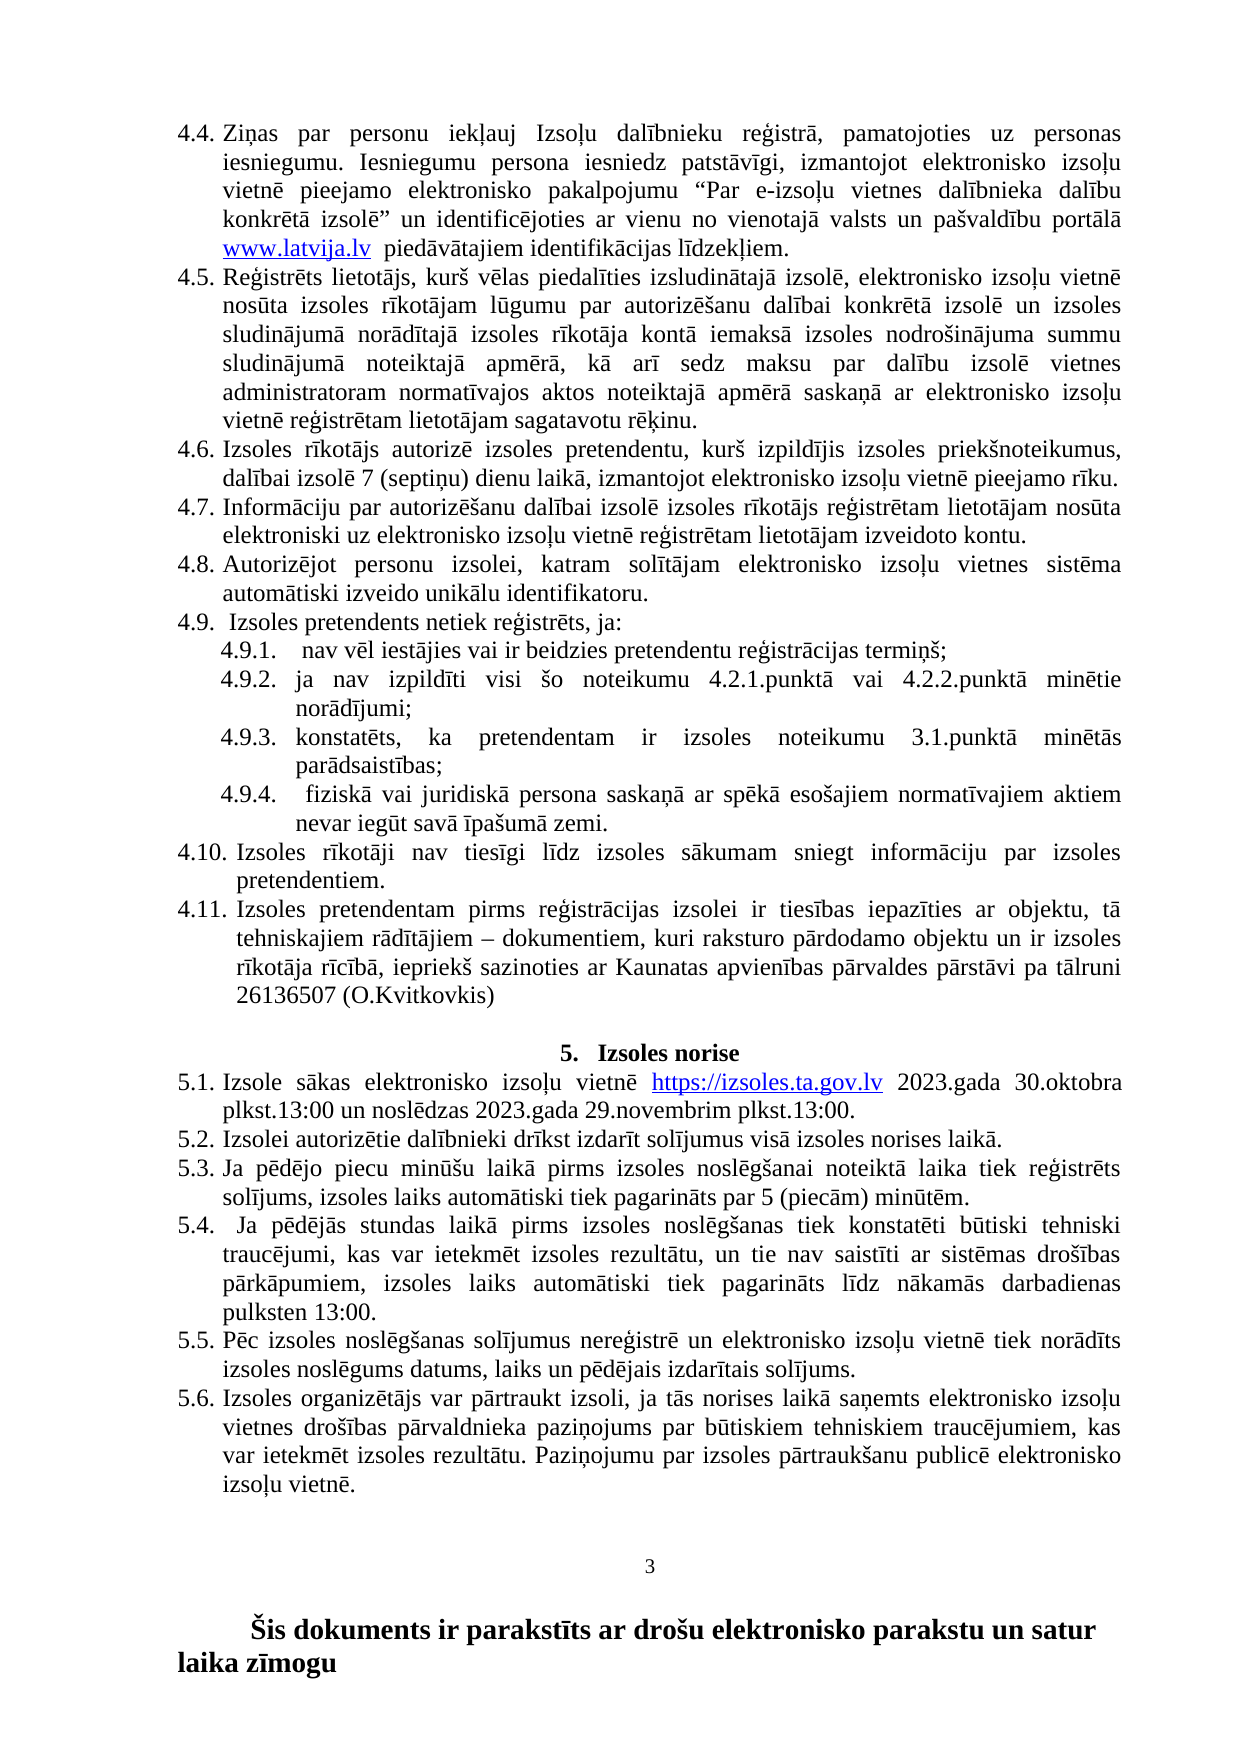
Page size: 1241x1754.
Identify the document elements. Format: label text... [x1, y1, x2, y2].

list Autorizējot personu izsolei, katram solītājam elektronisko izsoļu vietnes sistēma automātiski izveido unikālu identifikatoru. [177, 549, 1122, 607]
list Izsoles norise [177, 1038, 1122, 1067]
list Izsoles pretendentam pirms reģistrācijas izsolei ir tiesības iepazīties ar objektu, tā tehniskajiem rādītājiem – dokumentiem, kuri raksturo pārdodamo objektu un ir izsoles rīkotāja rīcībā, iepriekš sazinoties ar Kaunatas apvienības pārvaldes pārstāvi pa tālruni 26136507 (O.Kvitkovkis) [177, 894, 1122, 1009]
list Izsoles rīkotājs autorizē izsoles pretendentu, kurš izpildījis izsoles priekšnoteikumus, dalībai izsolē 7 (septiņu) dienu laikā, izmantojot elektronisko izsoļu vietnē pieejamo rīku. [177, 434, 1122, 492]
list fiziskā vai juridiskā persona saskaņā ar spēkā esošajiem normatīvajiem aktiem nevar iegūt savā īpašumā zemi. [220, 779, 1122, 837]
list Pēc izsoles noslēgšanas solījumus nereģistrē un elektronisko izsoļu vietnē tiek norādīts izsoles noslēgums datums, laiks un pēdējais izdarītais solījums. [177, 1326, 1122, 1383]
list ja nav izpildīti visi šo noteikumu 4.2.1.punktā vai 4.2.2.punktā minētie norādījumi; [220, 664, 1122, 722]
list Informāciju par autorizēšanu dalībai izsolē izsoles rīkotājs reģistrētam lietotājam nosūta elektroniski uz elektronisko izsoļu vietnē reģistrētam lietotājam izveidoto kontu. [177, 492, 1122, 549]
list nav vēl iestājies vai ir beidzies pretendentu reģistrācijas termiņš; [220, 636, 1122, 664]
list Izsolei autorizētie dalībnieki drīkst izdarīt solījumus visā izsoles norises laikā. [177, 1124, 1122, 1153]
list Izsoles organizētājs var pārtraukt izsoli, ja tās norises laikā saņemts elektronisko izsoļu vietnes drošības pārvaldnieka paziņojums par būtiskiem tehniskiem traucējumiem, kas var ietekmēt izsoles rezultātu. Paziņojumu par izsoles pārtraukšanu publicē elektronisko izsoļu vietnē. [177, 1383, 1122, 1498]
list Reģistrēts lietotājs, kurš vēlas piedalīties izsludinātajā izsolē, elektronisko izsoļu vietnē nosūta izsoles rīkotājam lūgumu par autorizēšanu dalībai konkrētā izsolē un izsoles sludinājumā norādītajā izsoles rīkotāja kontā iemaksā izsoles nodrošinājuma summu sludinājumā noteiktajā apmērā, kā arī sedz maksu par dalību izsolē vietnes administratoram normatīvajos aktos noteiktajā apmērā saskaņā ar elektronisko izsoļu vietnē reģistrētam lietotājam sagatavotu rēķinu. [177, 262, 1122, 434]
list Ja pēdējās stundas laikā pirms izsoles noslēgšanas tiek konstatēti būtiski tehniski traucējumi, kas var ietekmēt izsoles rezultātu, un tie nav saistīti ar sistēmas drošības pārkāpumiem, izsoles laiks automātiski tiek pagarināts līdz nākamās darbadienas pulksten 13:00. [177, 1211, 1122, 1326]
list Izsoles pretendents netiek reģistrēts, ja: [177, 607, 1122, 636]
list Izsoles rīkotāji nav tiesīgi līdz izsoles sākumam sniegt informāciju par izsoles pretendentiem. [177, 837, 1122, 894]
list Izsole sākas elektronisko izsoļu vietnē https://izsoles.ta.gov.lv 2023.gada 30.oktobra plkst.13:00 un noslēdzas 2023.gada 29.novembrim plkst.13:00. [177, 1067, 1122, 1124]
list Ziņas par personu iekļauj Izsoļu dalībnieku reģistrā, pamatojoties uz personas iesniegumu. Iesniegumu persona iesniedz patstāvīgi, izmantojot elektronisko izsoļu vietnē pieejamo elektronisko pakalpojumu “Par e-izsoļu vietnes dalībnieka dalību konkrētā izsolē” un identificējoties ar vienu no vienotajā valsts un pašvaldību portālā www.latvija.lv piedāvātajiem identifikācijas līdzekļiem. [177, 118, 1122, 262]
list Ja pēdējo piecu minūšu laikā pirms izsoles noslēgšanai noteiktā laika tiek reģistrēts solījums, izsoles laiks automātiski tiek pagarināts par 5 (piecām) minūtēm. [177, 1153, 1122, 1211]
list konstatēts, ka pretendentam ir izsoles noteikumu 3.1.punktā minētās parādsaistības; [220, 722, 1122, 779]
